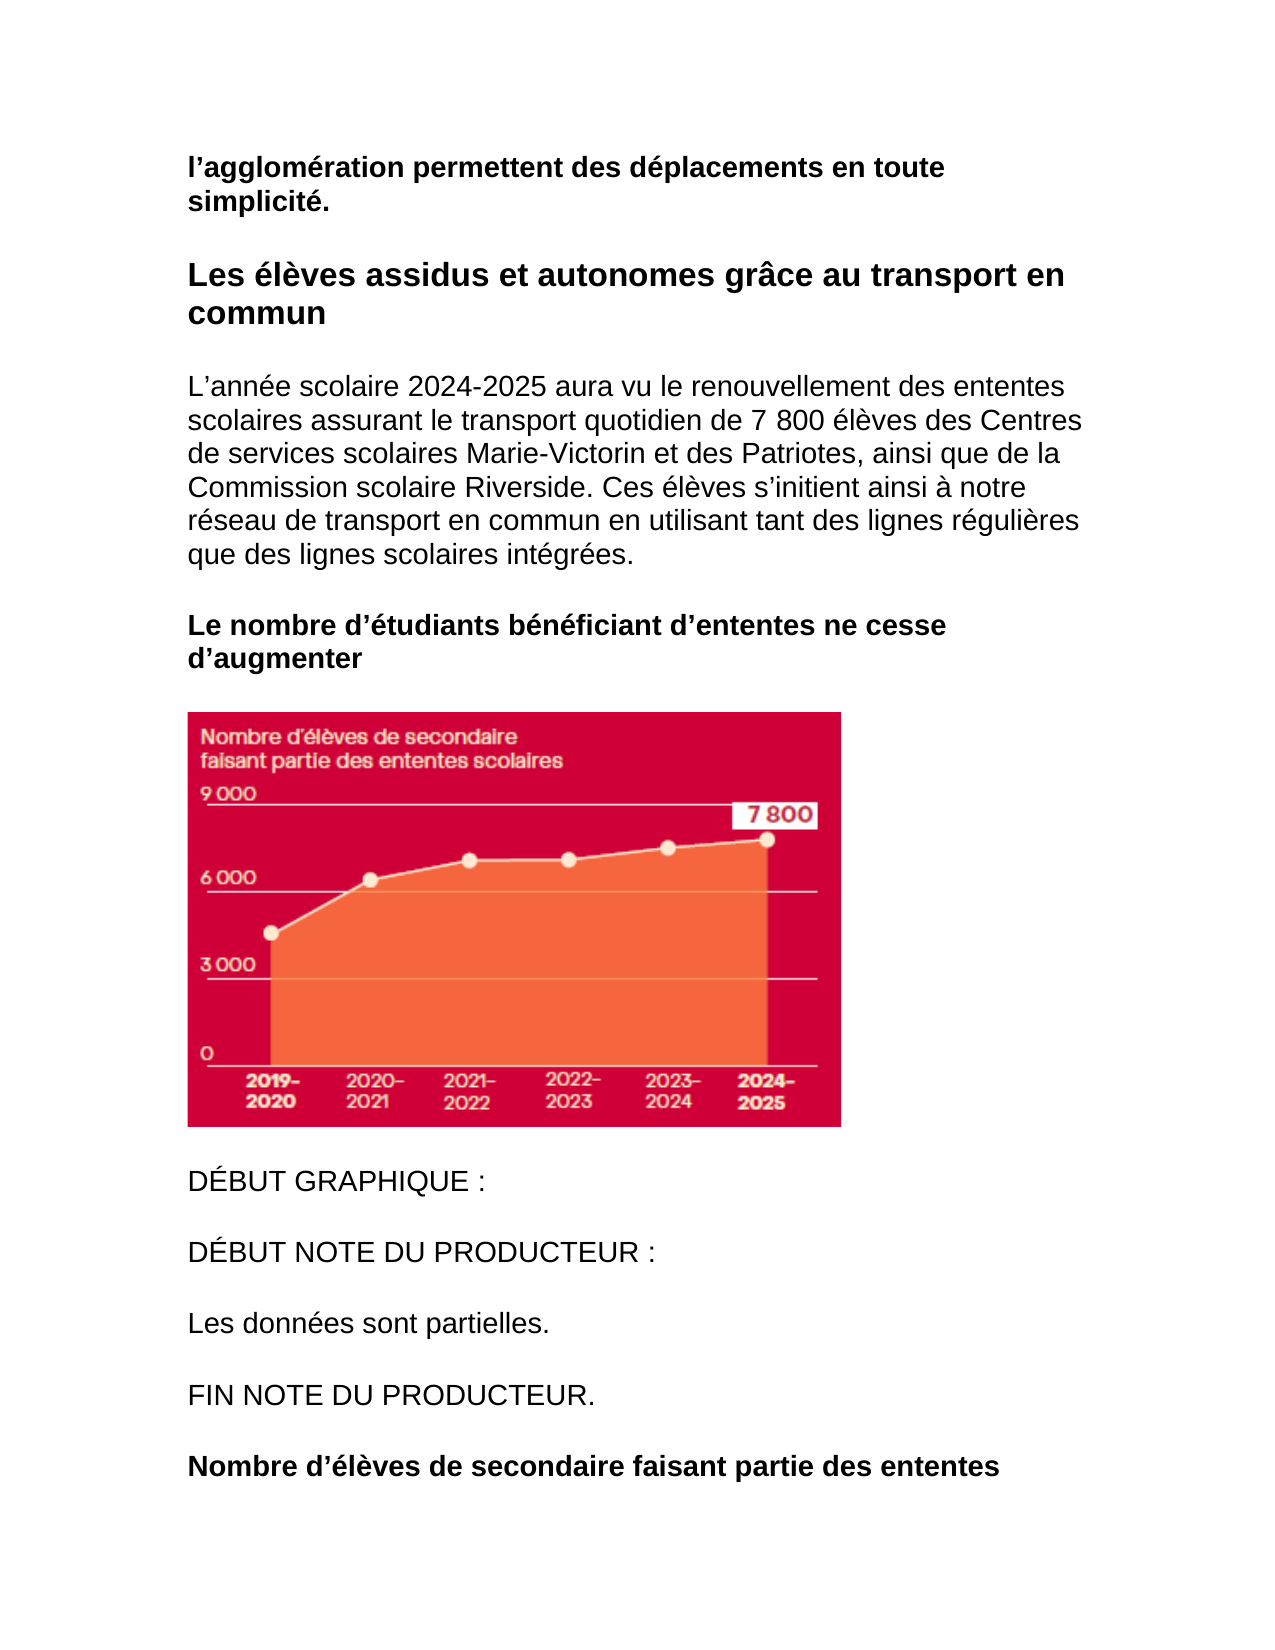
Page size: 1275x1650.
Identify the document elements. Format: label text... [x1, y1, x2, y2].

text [187, 1448, 1087, 1482]
subtitle Les élèves assidus et autonomes grâce au transport en commun [187, 254, 1087, 331]
text DÉBUT GRAPHIQUE : [187, 1164, 1087, 1198]
text Les données sont partielles. [187, 1306, 1087, 1340]
picture [187, 712, 842, 1127]
text L’année scolaire 2024-2025 aura vu le renouvellement des ententes scolaires assurant le transport quotidien de 7 800 élèves des Centres de services scolaires Marie-Victorin et des Patriotes, ainsi que de la Commission scolaire Riverside. Ces élèves s’initient ainsi à notre réseau de transport en commun en utilisant tant des lignes régulières que des lignes scolaires intégrées. [187, 369, 1087, 570]
text FIN NOTE DU PRODUCTEUR. [187, 1377, 1087, 1411]
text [187, 150, 1087, 217]
text DÉBUT NOTE DU PRODUCTEUR : [187, 1235, 1087, 1269]
text Le nombre d’étudiants bénéficiant d’ententes ne cesse d’augmenter [187, 608, 1087, 675]
